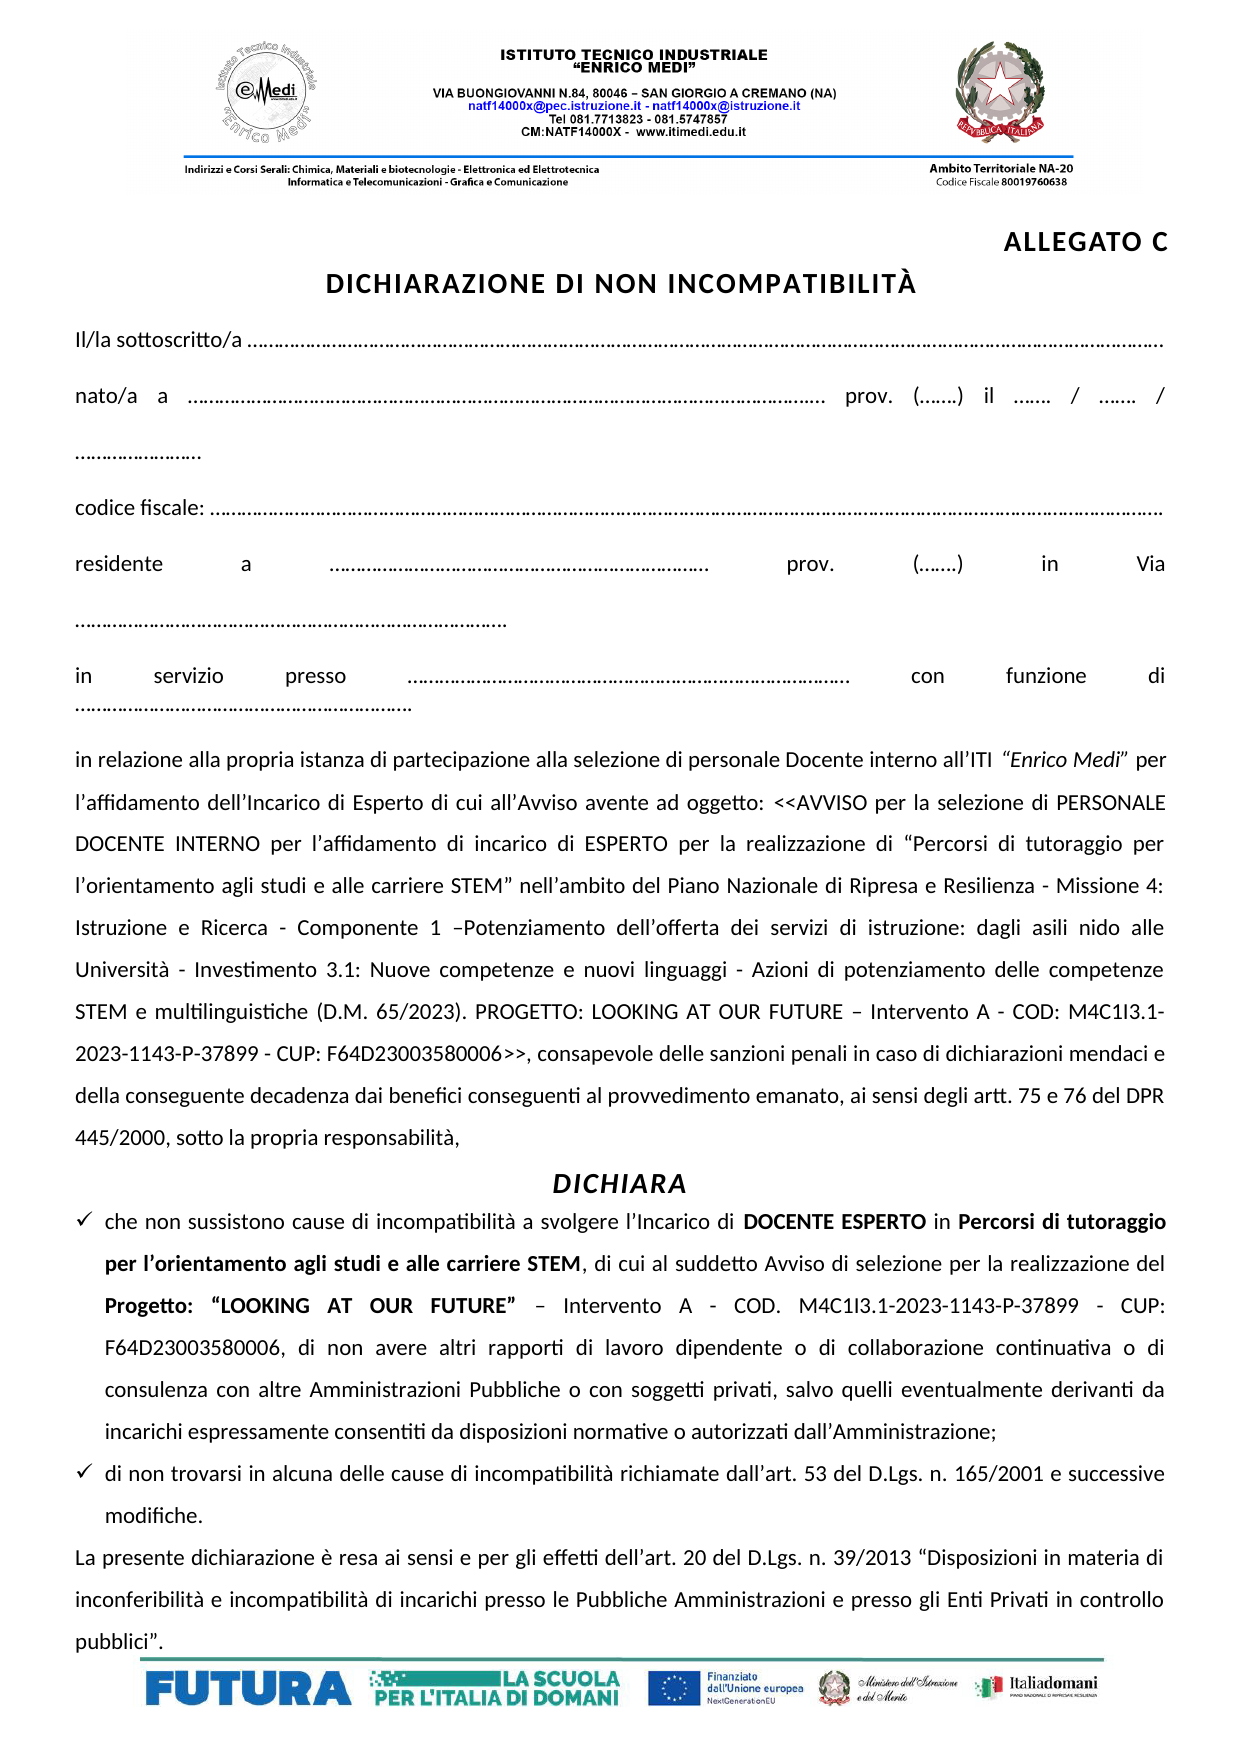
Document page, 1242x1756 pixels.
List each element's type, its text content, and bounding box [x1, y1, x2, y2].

text Il/la sottoscritto/a ………………………………………………………………………………………………………………………………………………………… [75, 325, 1167, 353]
text DICHIARAZIONE DI NON INCOMPATIBILITÀ [75, 265, 1167, 300]
text in servizio presso ………………………………………………………………………… con funzione di ………………………………………………………. [75, 662, 1167, 718]
text codice fiscale: ………………………………………………………………………………………………………………………………………………………………. [75, 493, 1167, 521]
list in relazione alla propria istanza di partecipazione alla selezione di personale Docente interno all’ITI “Enrico Medi” per l’affidamento dell’Incarico di Esperto di cui all’Avviso avente ad oggetto: <<AVVISO per la selezione di PERSONALE DOCENTE INTERNO per l’affidamento di incarico di ESPERTO per la realizzazione di “Percorsi di tutoraggio per l’orientamento agli studi e alle carriere STEM” nell’ambito del Piano Nazionale di Ripresa e Resilienza - Missione 4: Istruzione e Ricerca - Componente 1 –Potenziamento dell’offerta dei servizi di istruzione: dagli asili nido alle Università - Investimento 3.1: Nuove competenze e nuovi linguaggi - Azioni di potenziamento delle competenze STEM e multilinguistiche (D.M. 65/2023). PROGETTO: LOOKING AT OUR FUTURE – Intervento A - COD: M4C1I3.1-2023-1143-P-37899 - CUP: F64D23003580006>>, consapevole delle sanzioni penali in caso di dichiarazioni mendaci e della conseguente decadenza dai benefici conseguenti al provvedimento emanato, ai sensi degli artt. 75 e 76 del DPR 445/2000, sotto la propria responsabilità, [75, 746, 1167, 1151]
text DICHIARA [75, 1165, 1167, 1201]
picture [124, 29, 1144, 195]
text nato/a a ……………………………………………………………………………………………………….… prov. (…….) il ……. / ……. / …………………… [75, 381, 1167, 465]
list di non trovarsi in alcuna delle cause di incompatibilità richiamate dall’art. 53 del D.Lgs. n. 165/2001 e successive modifiche. [75, 1459, 1167, 1529]
text La presente dichiarazione è resa ai sensi e per gli effetti dell’art. 20 del D.Lgs. n. 39/2013 “Disposizioni in materia di inconferibilità e incompatibilità di incarichi presso le Pubbliche Amministrazioni e presso gli Enti Privati in controllo pubblici”. [75, 1543, 1167, 1655]
list che non sussistono cause di incompatibilità a svolgere l’Incarico di DOCENTE ESPERTO in Percorsi di tutoraggio per l’orientamento agli studi e alle carriere STEM, di cui al suddetto Avviso di selezione per la realizzazione del Progetto: “LOOKING AT OUR FUTURE” – Intervento A - COD. M4C1I3.1-2023-1143-P-37899 - CUP: F64D23003580006, di non avere altri rapporti di lavoro dipendente o di collaborazione continuativa o di consulenza con altre Amministrazioni Pubbliche o con soggetti privati, salvo quelli eventualmente derivanti da incarichi espressamente consentiti da disposizioni normative o autorizzati dall’Amministrazione; [75, 1207, 1167, 1445]
text residente a ……………………………………………………………… prov. (…….) in Via ………………………………………………………………………. [75, 549, 1167, 633]
